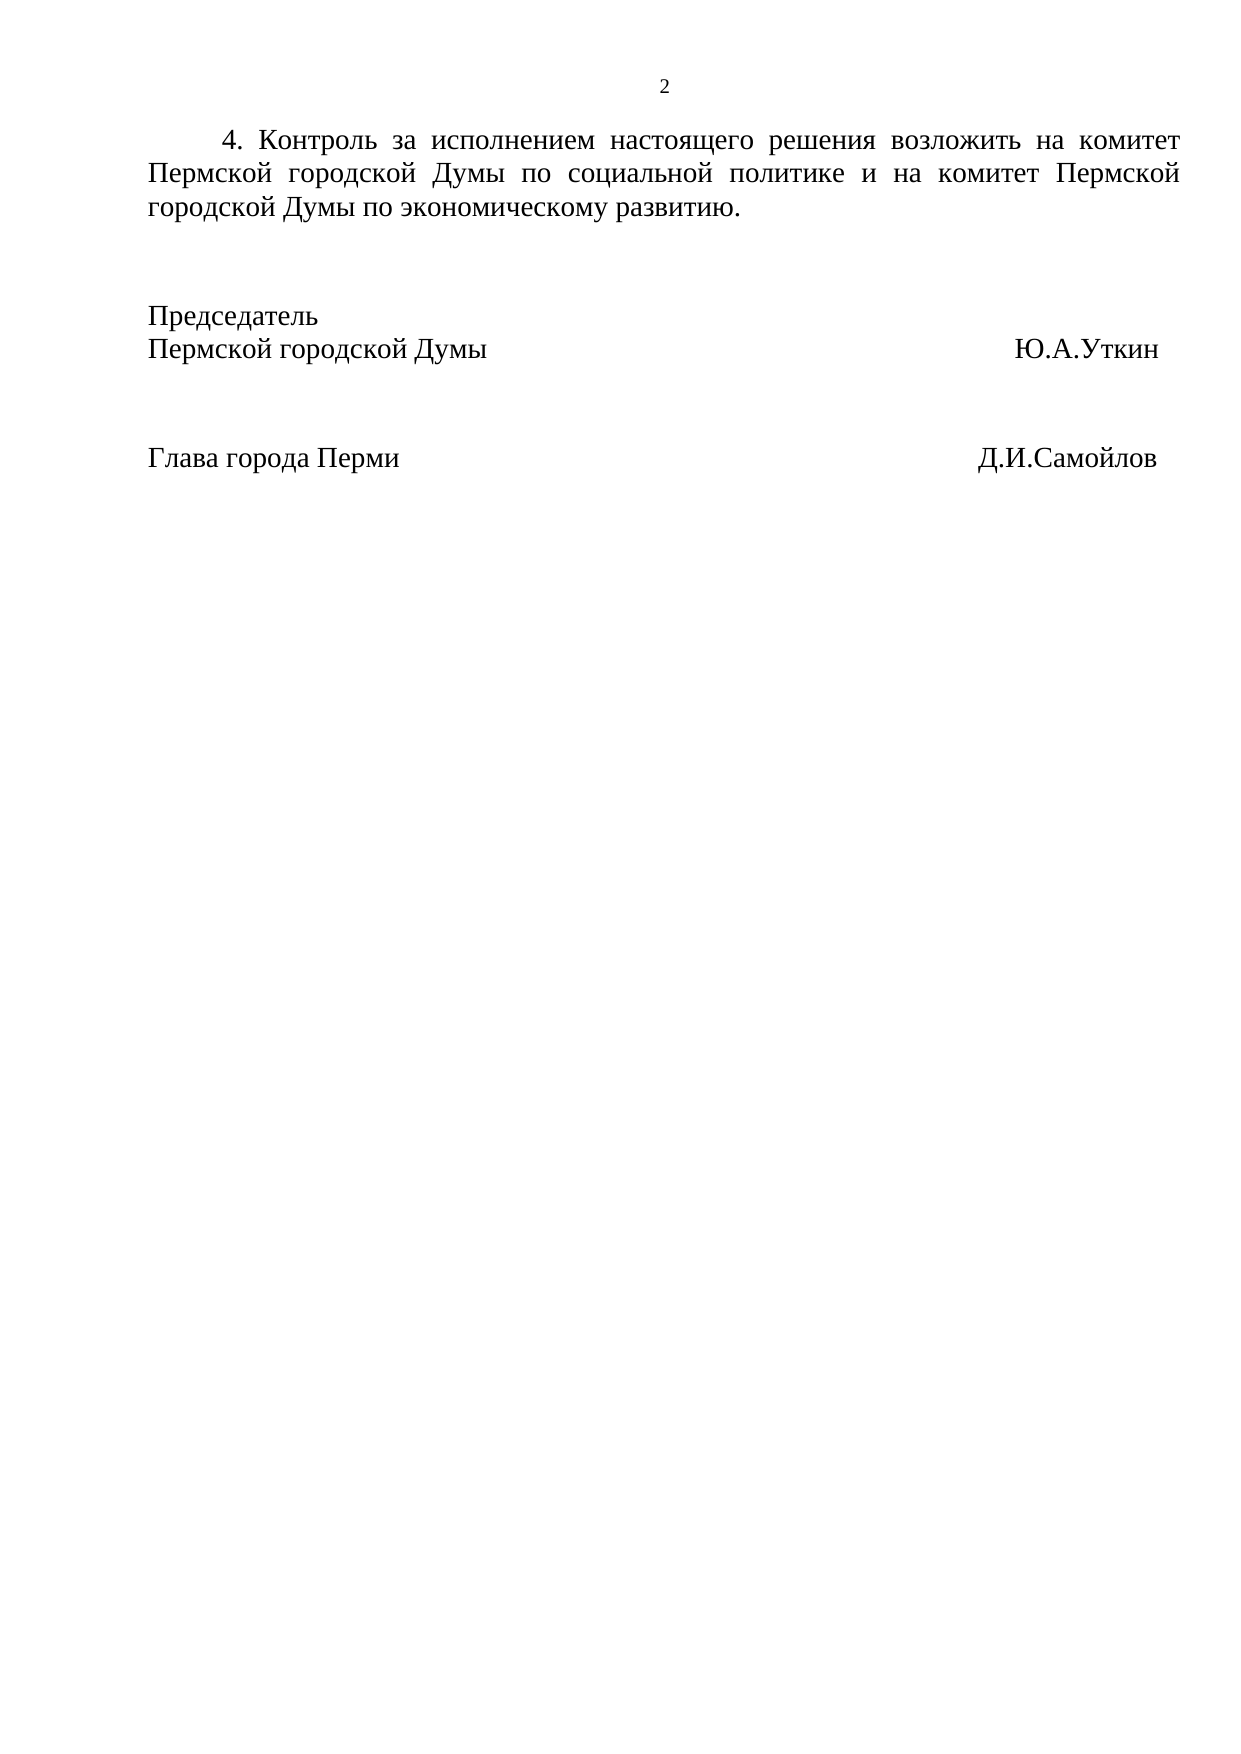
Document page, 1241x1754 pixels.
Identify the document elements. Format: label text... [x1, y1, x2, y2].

text Председатель [148, 298, 1181, 331]
text Глава города Перми Д.И.Самойлов [148, 440, 1181, 473]
text Пермской городской Думы Ю.А.Уткин [148, 331, 1181, 365]
text 4. Контроль за исполнением настоящего решения возложить на комитет Пермской городской Думы по социальной политике и на комитет Пермской городской Думы по экономическому развитию. [148, 122, 1181, 223]
